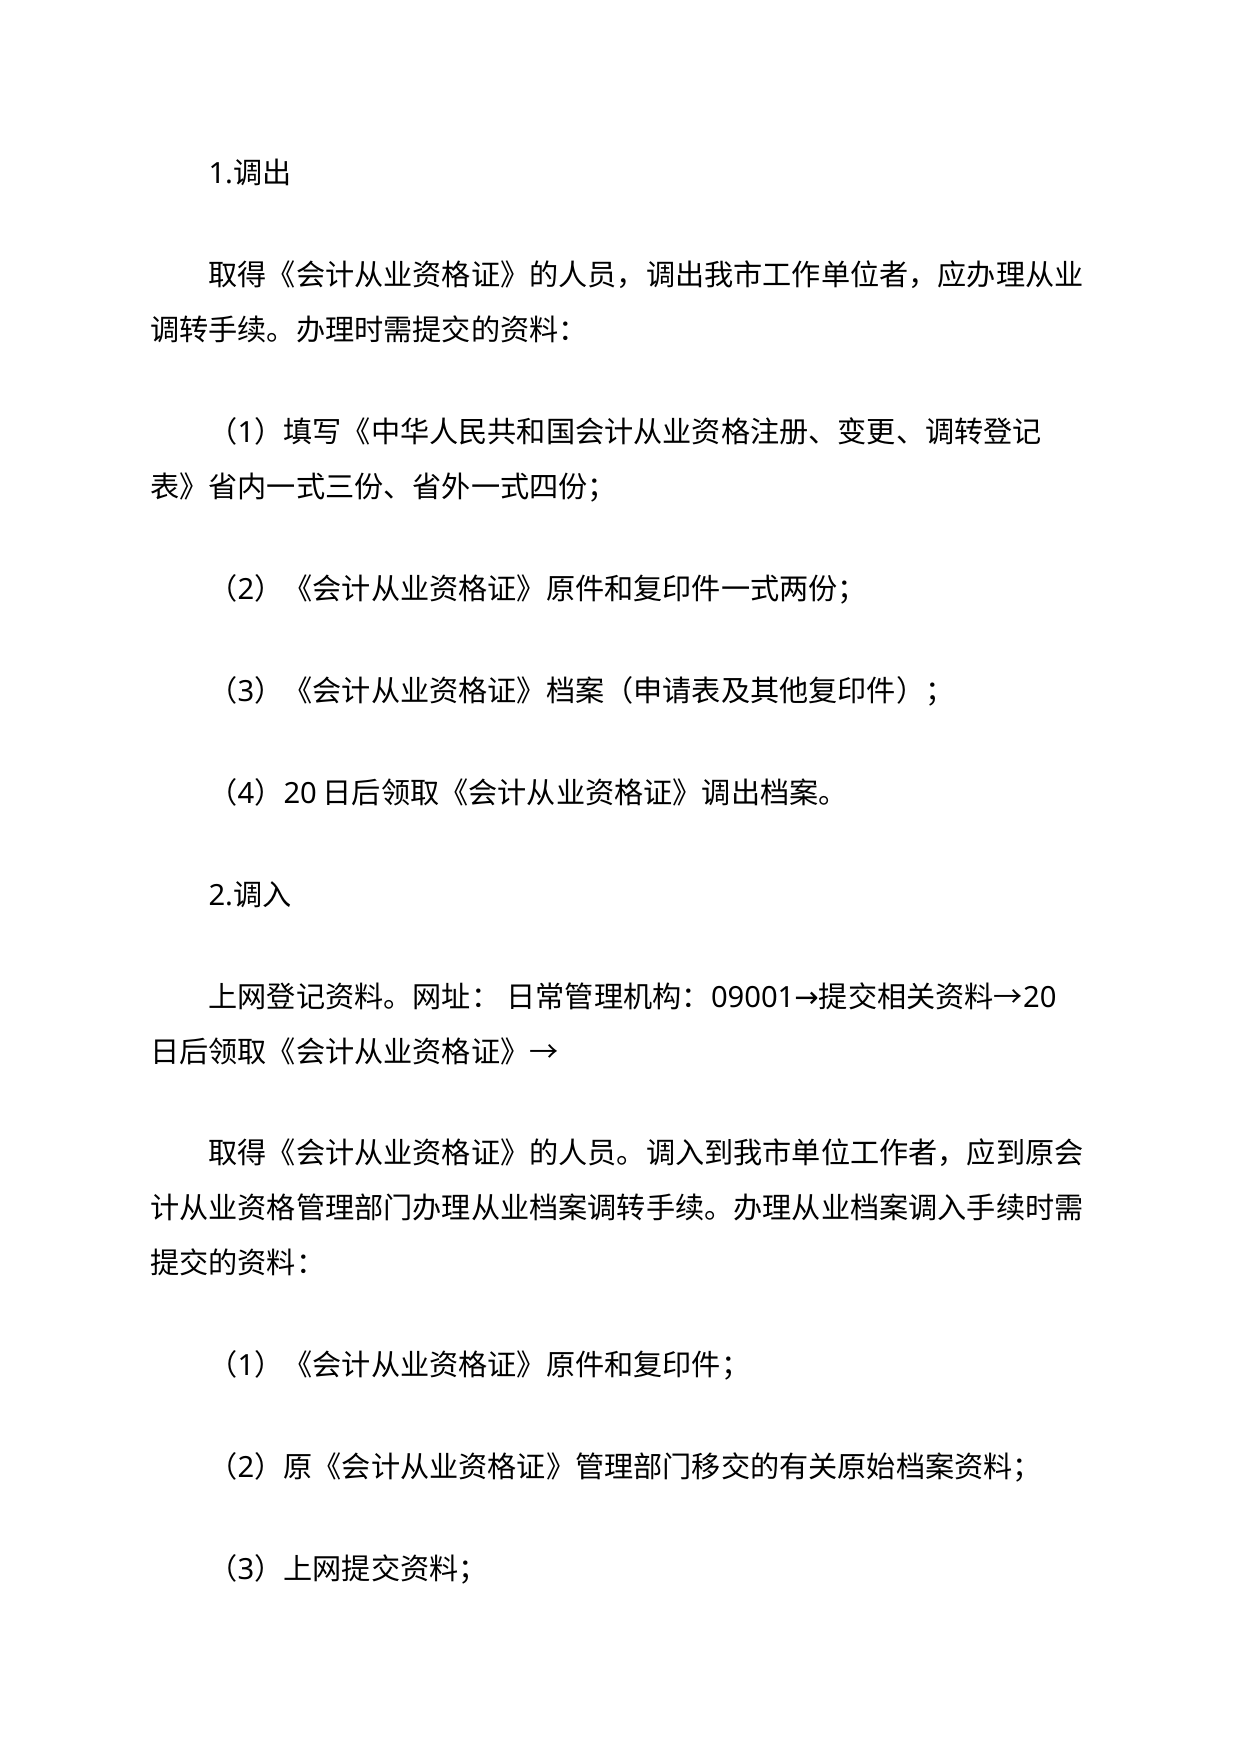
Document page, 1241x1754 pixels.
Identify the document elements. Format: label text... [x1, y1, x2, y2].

text 取得《会计从业资格证》的人员，调出我市工作单位者，应办理从业调转手续。办理时需提交的资料： [150, 252, 1090, 349]
text （2）原《会计从业资格证》管理部门移交的有关原始档案资料； [150, 1444, 1090, 1486]
text 2.调入 [150, 871, 1090, 914]
text 取得《会计从业资格证》的人员。调入到我市单位工作者，应到原会计从业资格管理部门办理从业档案调转手续。办理从业档案调入手续时需提交的资料： [150, 1130, 1090, 1282]
text （4）20日后领取《会计从业资格证》调出档案。 [150, 769, 1090, 812]
text （1）填写《中华人民共和国会计从业资格注册、变更、调转登记表》省内一式三份、省外一式四份； [150, 409, 1090, 506]
text （2）《会计从业资格证》原件和复印件一式两份； [150, 565, 1090, 608]
text （3）上网提交资料； [150, 1546, 1090, 1588]
text （1）《会计从业资格证》原件和复印件； [150, 1342, 1090, 1384]
text 1.调出 [150, 150, 1090, 192]
text （3）《会计从业资格证》档案（申请表及其他复印件）； [150, 667, 1090, 710]
text 上网登记资料。网址： 日常管理机构：09001→提交相关资料→20日后领取《会计从业资格证》→ [150, 973, 1090, 1071]
